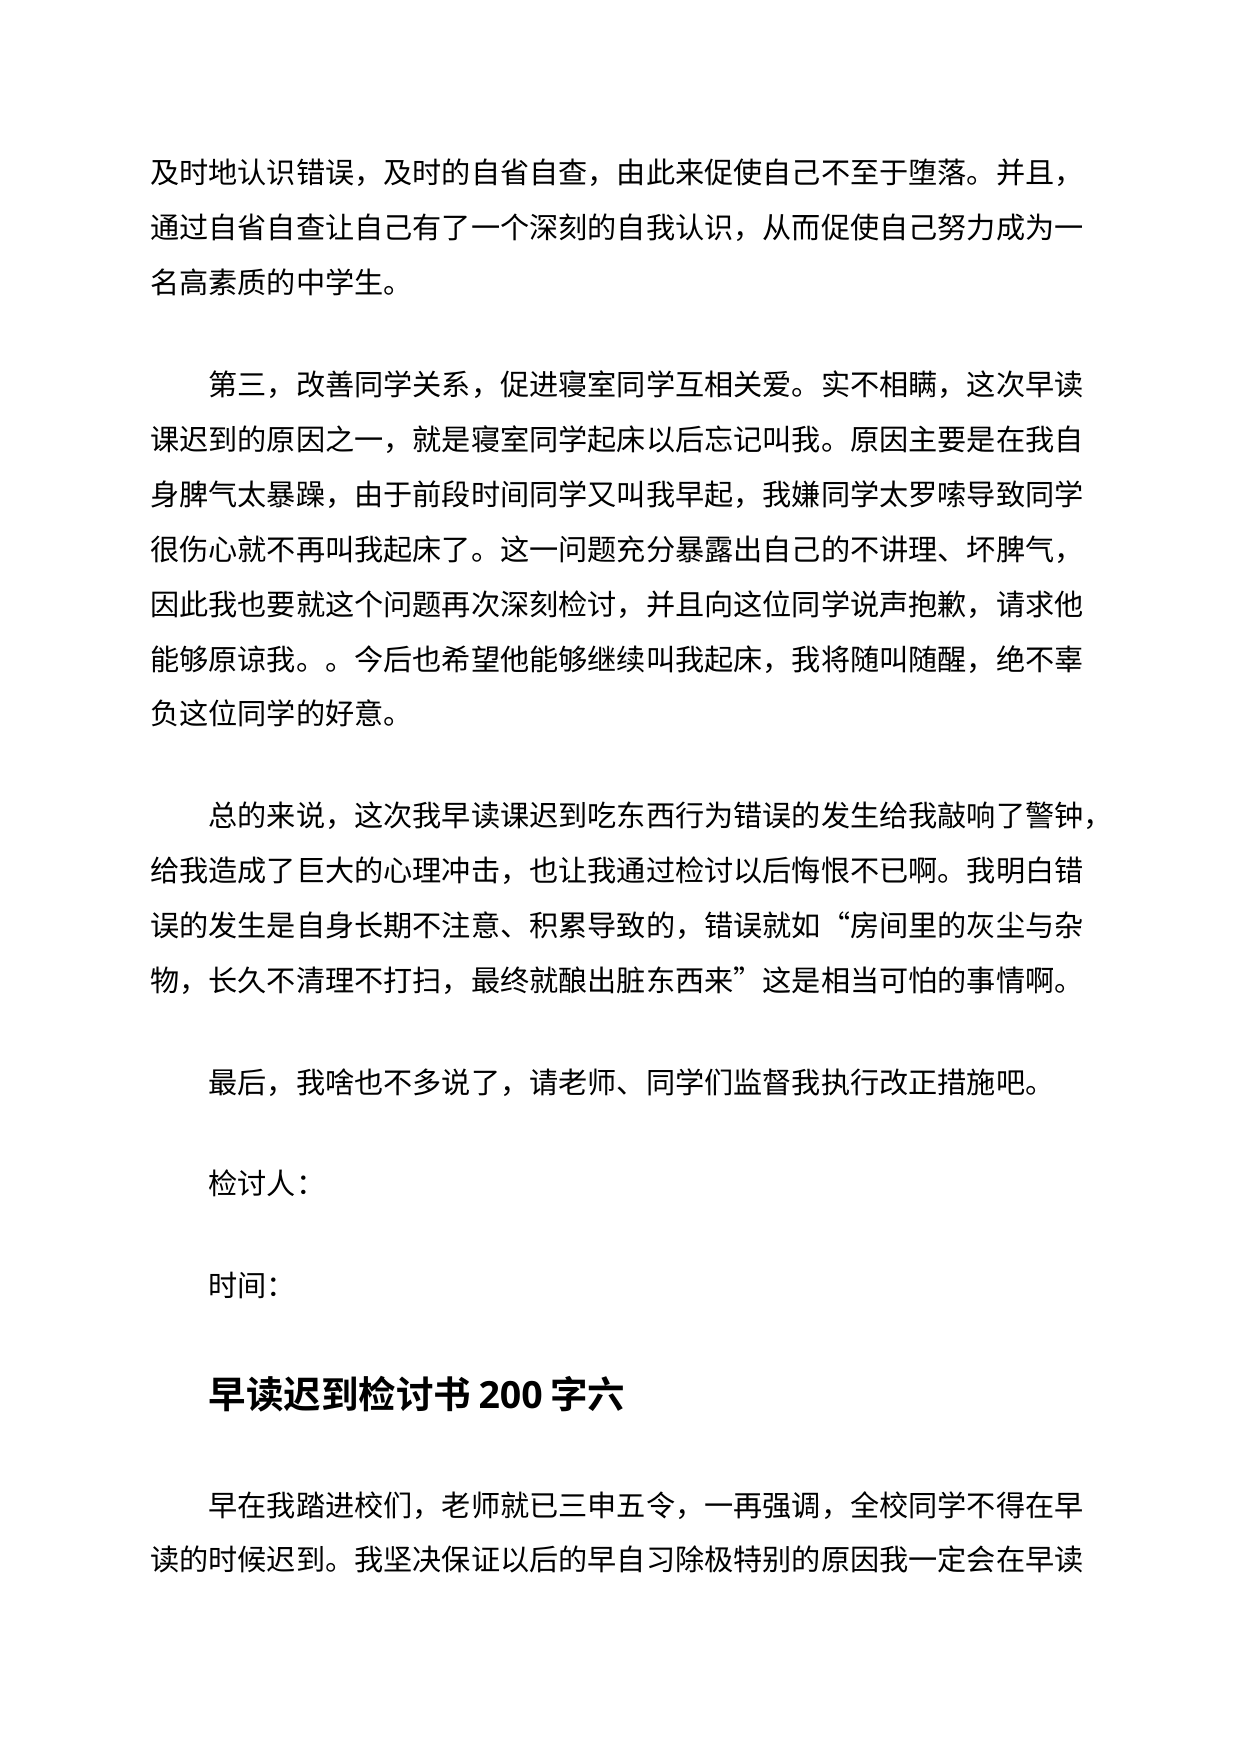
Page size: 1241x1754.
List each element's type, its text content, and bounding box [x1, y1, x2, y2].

text 时间： [150, 1263, 1090, 1305]
text 早读迟到检讨书200字六 [150, 1364, 1090, 1419]
text 最后，我啥也不多说了，请老师、同学们监督我执行改正措施吧。 [150, 1059, 1090, 1101]
text 第三，改善同学关系，促进寝室同学互相关爱。实不相瞒，这次早读课迟到的原因之一，就是寝室同学起床以后忘记叫我。原因主要是在我自身脾气太暴躁，由于前段时间同学又叫我早起，我嫌同学太罗嗦导致同学很伤心就不再叫我起床了。这一问题充分暴露出自己的不讲理、坏脾气，因此我也要就这个问题再次深刻检讨，并且向这位同学说声抱歉，请求他能够原谅我。。今后也希望他能够继续叫我起床，我将随叫随醒，绝不辜负这位同学的好意。 [150, 362, 1090, 733]
text 总的来说，这次我早读课迟到吃东西行为错误的发生给我敲响了警钟，给我造成了巨大的心理冲击，也让我通过检讨以后悔恨不已啊。我明白错误的发生是自身长期不注意、积累导致的，错误就如“房间里的灰尘与杂物，长久不清理不打扫，最终就酿出脏东西来”这是相当可怕的事情啊。 [150, 793, 1090, 1000]
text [150, 150, 1090, 302]
text 检讨人： [150, 1161, 1090, 1203]
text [150, 1482, 1090, 1579]
